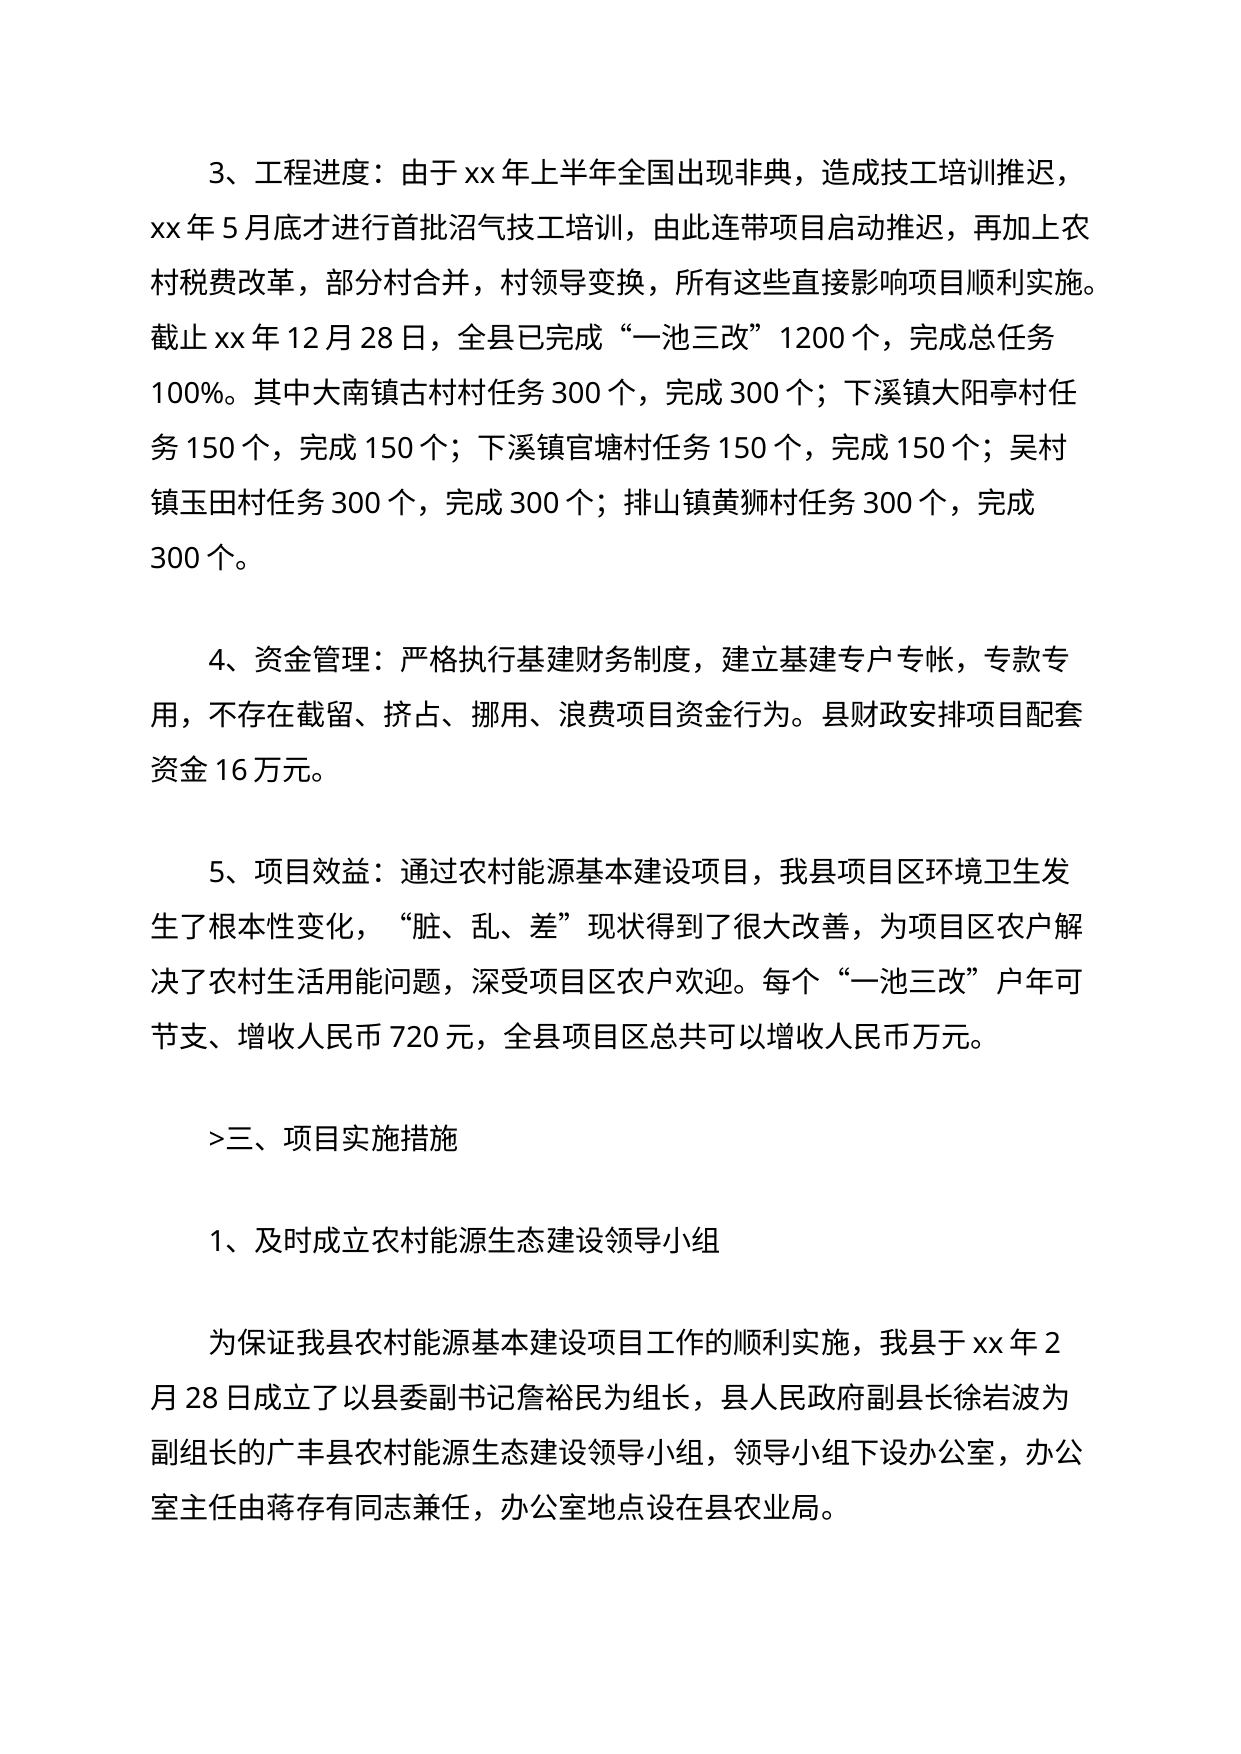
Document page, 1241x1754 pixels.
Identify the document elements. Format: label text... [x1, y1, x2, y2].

text >三、项目实施措施 [150, 1116, 1090, 1158]
text 为保证我县农村能源基本建设项目工作的顺利实施，我县于xx年2月28日成立了以县委副书记詹裕民为组长，县人民政府副县长徐岩波为副组长的广丰县农村能源生态建设领导小组，领导小组下设办公室，办公室主任由蒋存有同志兼任，办公室地点设在县农业局。 [150, 1319, 1090, 1527]
text 4、资金管理：严格执行基建财务制度，建立基建专户专帐，专款专用，不存在截留、挤占、挪用、浪费项目资金行为。县财政安排项目配套资金16万元。 [150, 637, 1090, 789]
text 1、及时成立农村能源生态建设领导小组 [150, 1217, 1090, 1260]
text 3、工程进度：由于xx年上半年全国出现非典，造成技工培训推迟，xx年5月底才进行首批沼气技工培训，由此连带项目启动推迟，再加上农村税费改革，部分村合并，村领导变换，所有这些直接影响项目顺利实施。截止xx年12月28日，全县已完成“一池三改”1200个，完成总任务100%。其中大南镇古村村任务300个，完成300个；下溪镇大阳亭村任务150个，完成150个；下溪镇官塘村任务150个，完成150个；吴村镇玉田村任务300个，完成300个；排山镇黄狮村任务300个，完成300个。 [150, 150, 1090, 577]
text 5、项目效益：通过农村能源基本建设项目，我县项目区环境卫生发生了根本性变化，“脏、乱、差”现状得到了很大改善，为项目区农户解决了农村生活用能问题，深受项目区农户欢迎。每个“一池三改”户年可节支、增收人民币720元，全县项目区总共可以增收人民币万元。 [150, 849, 1090, 1056]
